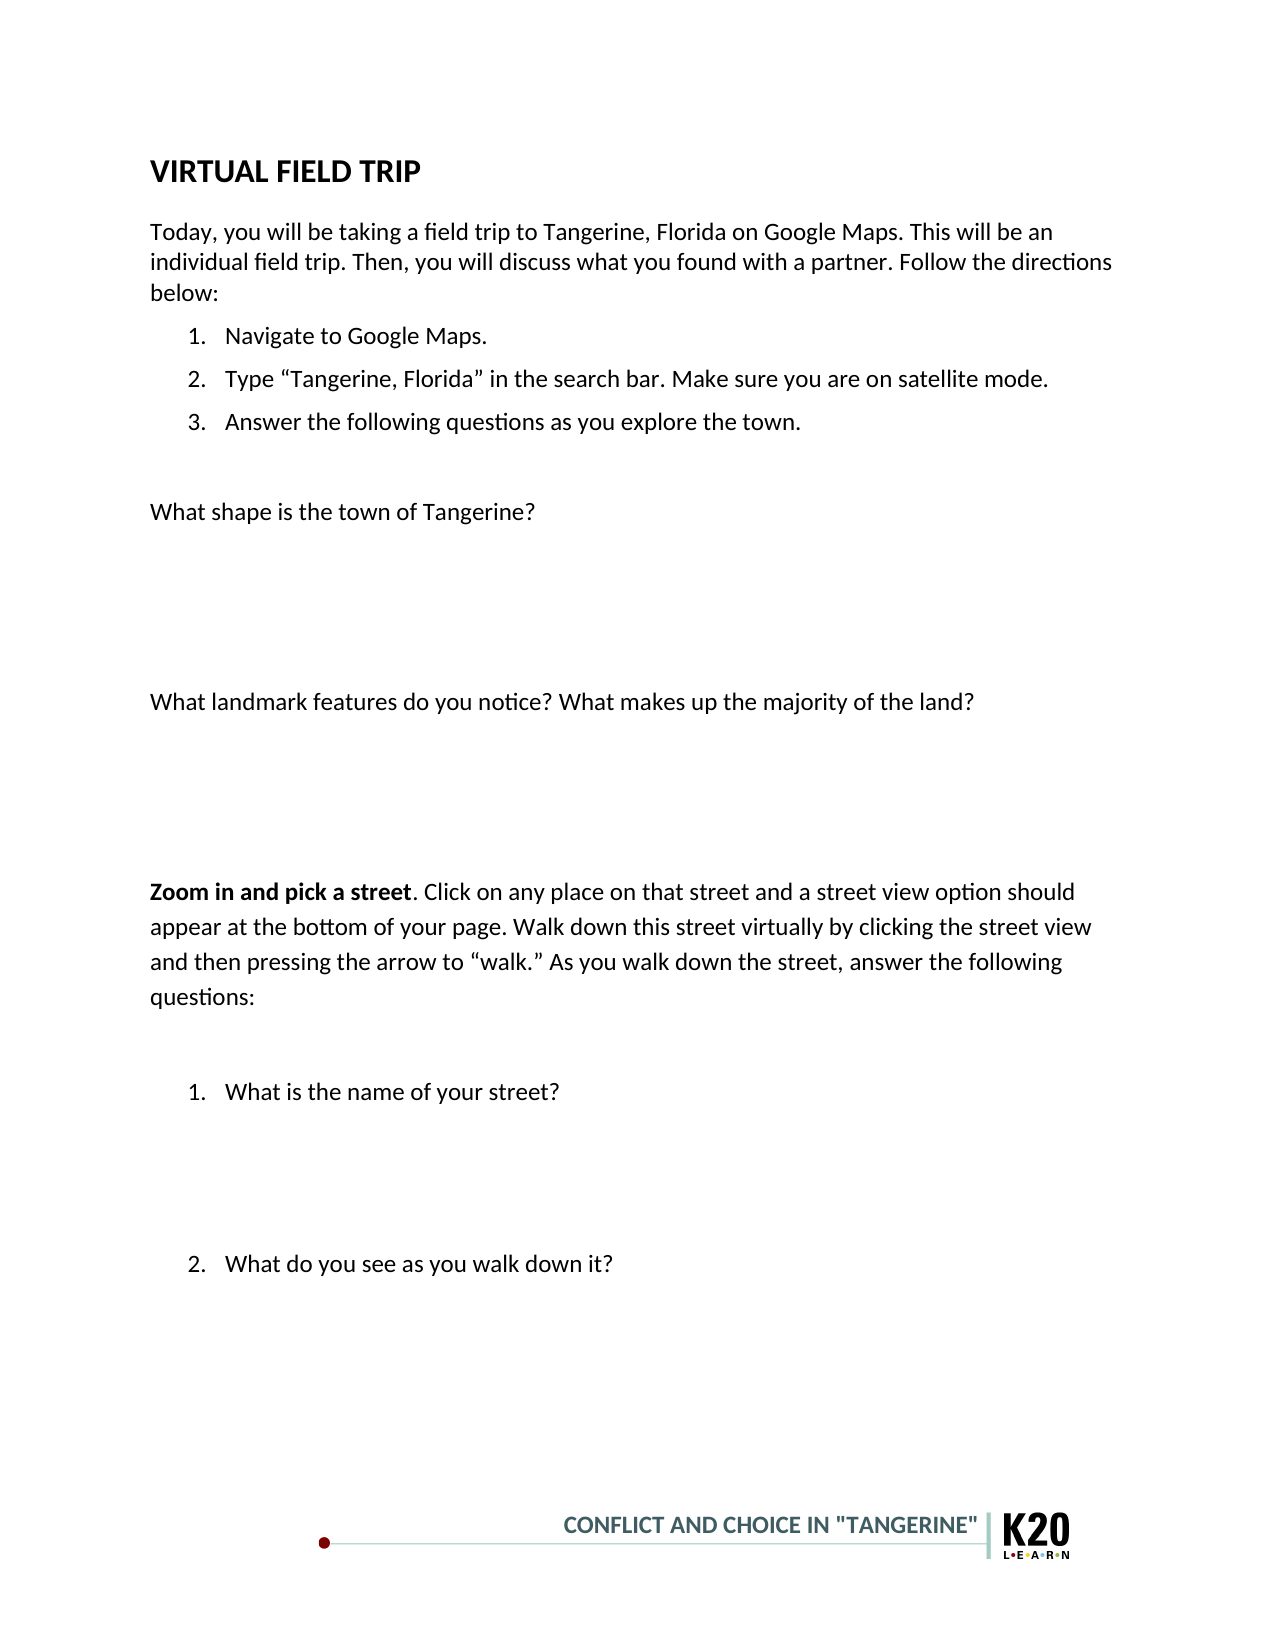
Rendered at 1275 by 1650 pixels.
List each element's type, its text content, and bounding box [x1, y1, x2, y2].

list What do you see as you walk down it? [187, 1248, 1125, 1279]
text Zoom in and pick a street. Click on any place on that street and a street view option should appear at the bottom of your page. Walk down this street virtually by clicking the street view and then pressing the arrow to “walk.” As you walk down the street, answer the following questions: [150, 876, 1125, 1012]
title virtual field trip [150, 150, 1125, 191]
text What shape is the town of Tangerine? [150, 496, 1125, 527]
text Today, you will be taking a field trip to Tangerine, Florida on Google Maps. This will be an individual field trip. Then, you will discuss what you found with a partner. Follow the directions below: [150, 216, 1125, 307]
text What landmark features do you notice? What makes up the majority of the land? [150, 686, 1125, 717]
list What is the name of your street? [187, 1076, 1125, 1107]
list Navigate to Google Maps. [187, 320, 1125, 350]
picture [318, 1509, 1069, 1562]
list Type “Tangerine, Florida” in the search bar. Make sure you are on satellite mode. [187, 363, 1125, 393]
list Answer the following questions as you explore the town. [187, 406, 1125, 436]
